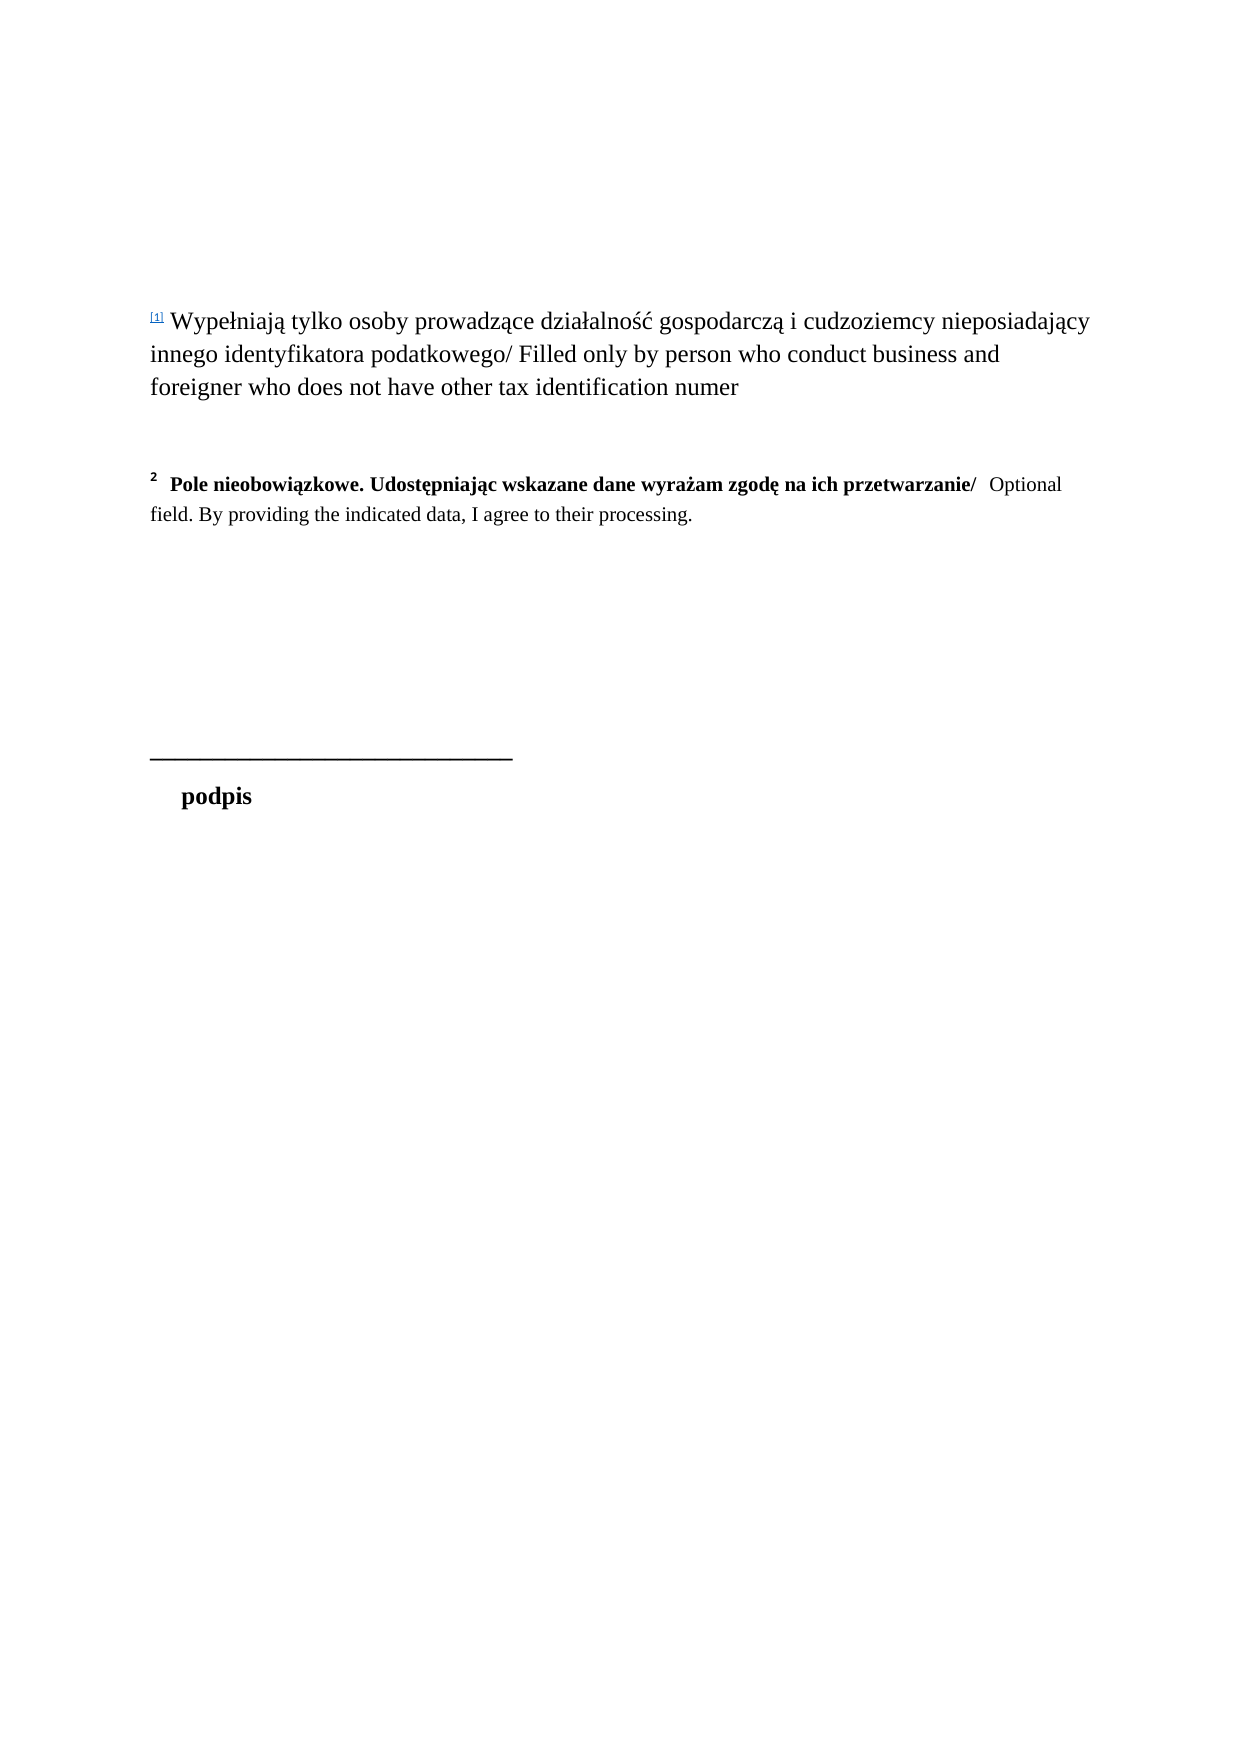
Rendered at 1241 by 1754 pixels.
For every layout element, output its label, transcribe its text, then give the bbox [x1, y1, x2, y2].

text 2 Pole nieobowiązkowe. Udostępniając wskazane dane wyrażam zgodę na ich przetwarzanie/ Optional field. By providing the indicated data, I agree to their processing. [150, 469, 1090, 527]
text ­­­­­­­­­­­­­­_____________________________ [150, 734, 1090, 762]
text [1] Wypełniają tylko osoby prowadzące działalność gospodarczą i cudzoziemcy nieposiadający innego identyfikatora podatkowego/ Filled only by person who conduct business and foreigner who does not have other tax identification numer [150, 306, 1090, 401]
text podpis [150, 781, 1090, 810]
